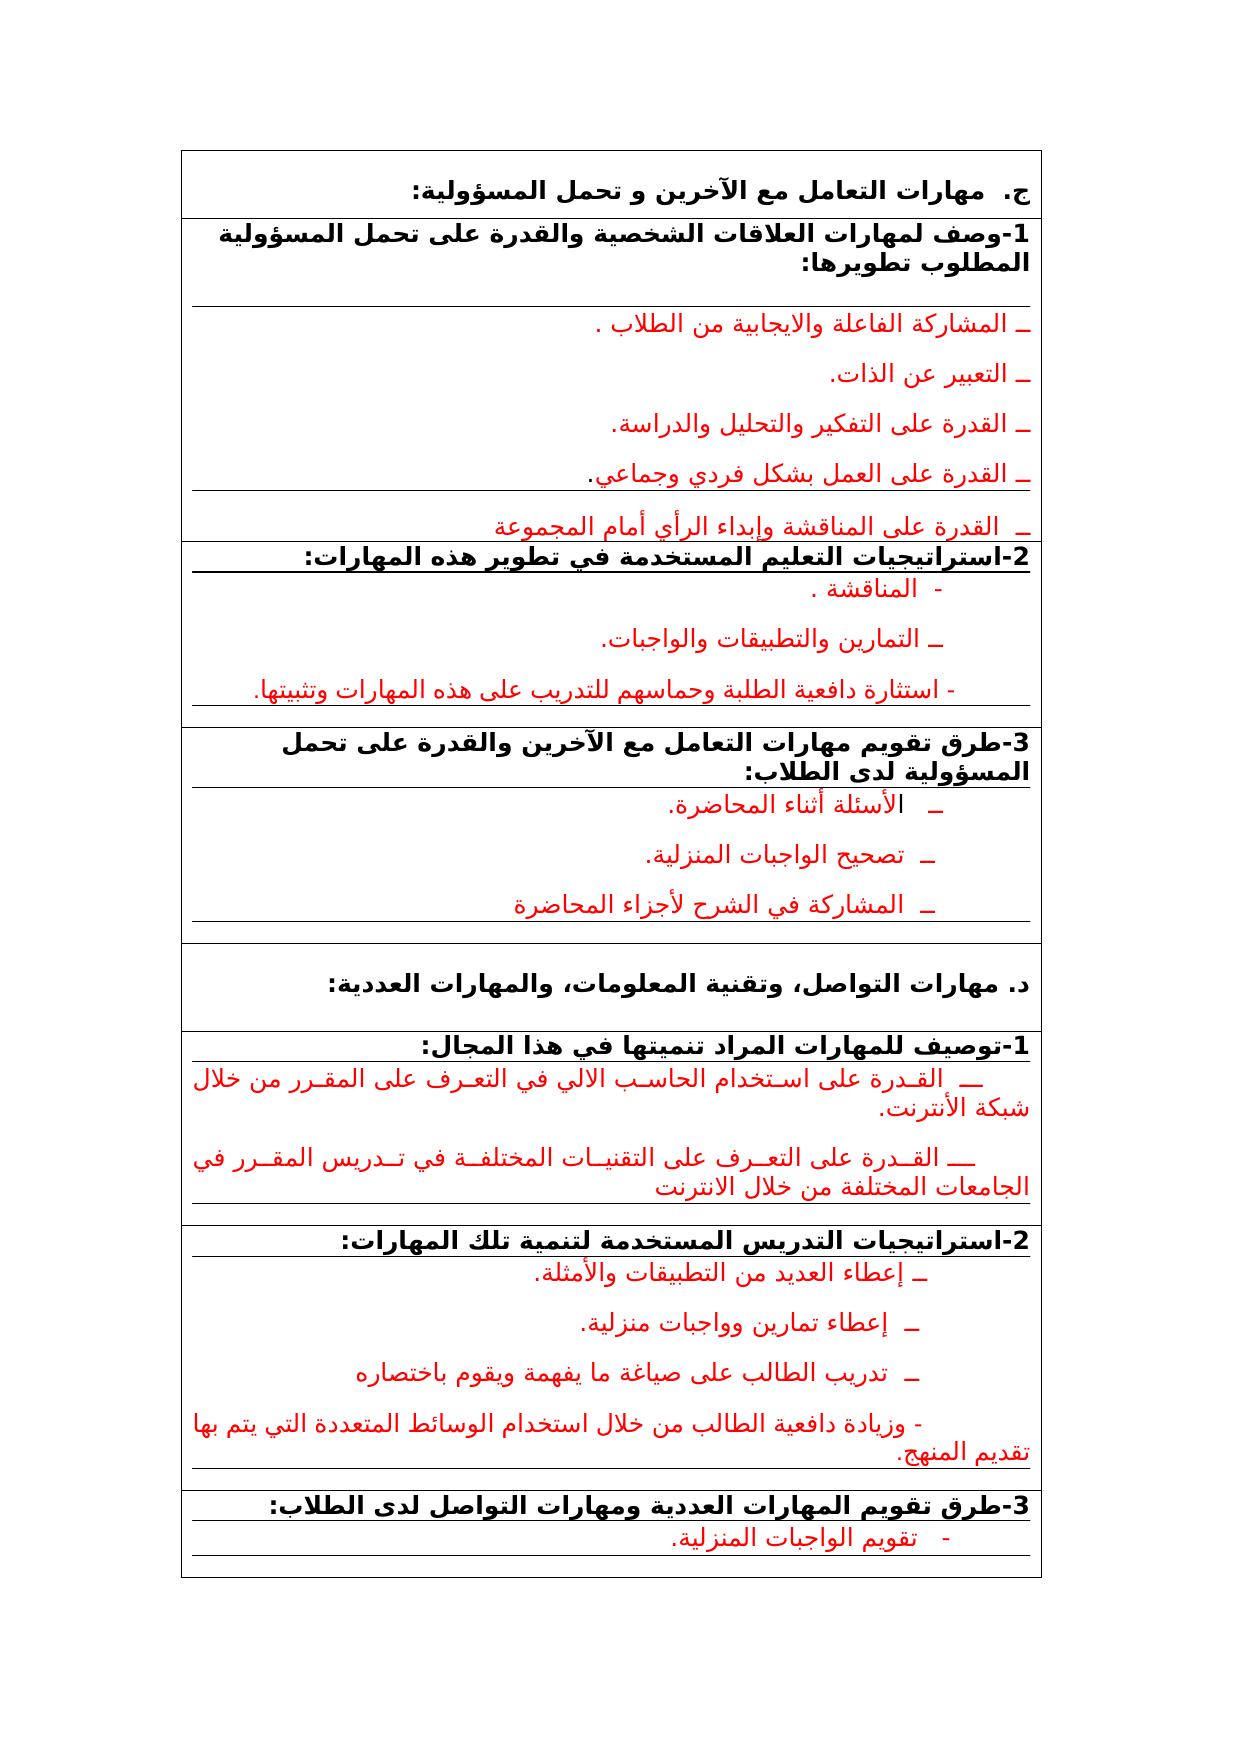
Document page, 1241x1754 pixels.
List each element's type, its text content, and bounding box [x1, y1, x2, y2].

table_cell 1-توصيف للمهارات المراد تنميتها في هذا المجال: ــ القدرة على استخدام الحاسب الالي في التعرف على المقرر من خلال شبكة الأنترنت. ــ القدرة على التعرف على التقنيات المختلفة في تدريس المقرر في الجامعات المختلفة من خلال الانترنت [182, 1032, 1041, 1225]
table_cell ج. مهارات التعامل مع الآخرين و تحمل المسؤولية: [182, 151, 1041, 218]
table_cell 1-وصف لمهارات العلاقات الشخصية والقدرة على تحمل المسؤولية المطلوب تطويرها: ــ المشاركة الفاعلة والايجابية من الطلاب . ــ التعبير عن الذات. ــ القدرة على التفكير والتحليل والدراسة. ــ القدرة على العمل بشكل فردي وجماعي. ــ القدرة على المناقشة وإبداء الرأي أمام المجموعة [182, 219, 1041, 541]
table_cell د. مهارات التواصل، وتقنية المعلومات، والمهارات العددية: [182, 944, 1041, 1031]
table_cell 3-طرق تقويم مهارات التعامل مع الآخرين والقدرة على تحمل المسؤولية لدى الطلاب: ــ الأسئلة أثناء المحاضرة. ــ تصحيح الواجبات المنزلية. ــ المشاركة في الشرح لأجزاء المحاضرة [182, 728, 1041, 943]
table_cell 2-استراتيجيات التعليم المستخدمة في تطوير هذه المهارات: - المناقشة . ــ التمارين والتطبيقات والواجبات. - استثارة دافعية الطلبة وحماسهم للتدريب على هذه المهارات وتثبيتها. [182, 542, 1041, 727]
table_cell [182, 1491, 1041, 1577]
table_cell 2-استراتيجيات التدريس المستخدمة لتنمية تلك المهارات: ــ إعطاء العديد من التطبيقات والأمثلة. ــ إعطاء تمارين وواجبات منزلية. ــ تدريب الطالب على صياغة ما يفهمة ويقوم باختصاره - وزيادة دافعية الطالب من خلال استخدام الوسائط المتعددة التي يتم بها تقديم المنهج. [182, 1226, 1041, 1490]
